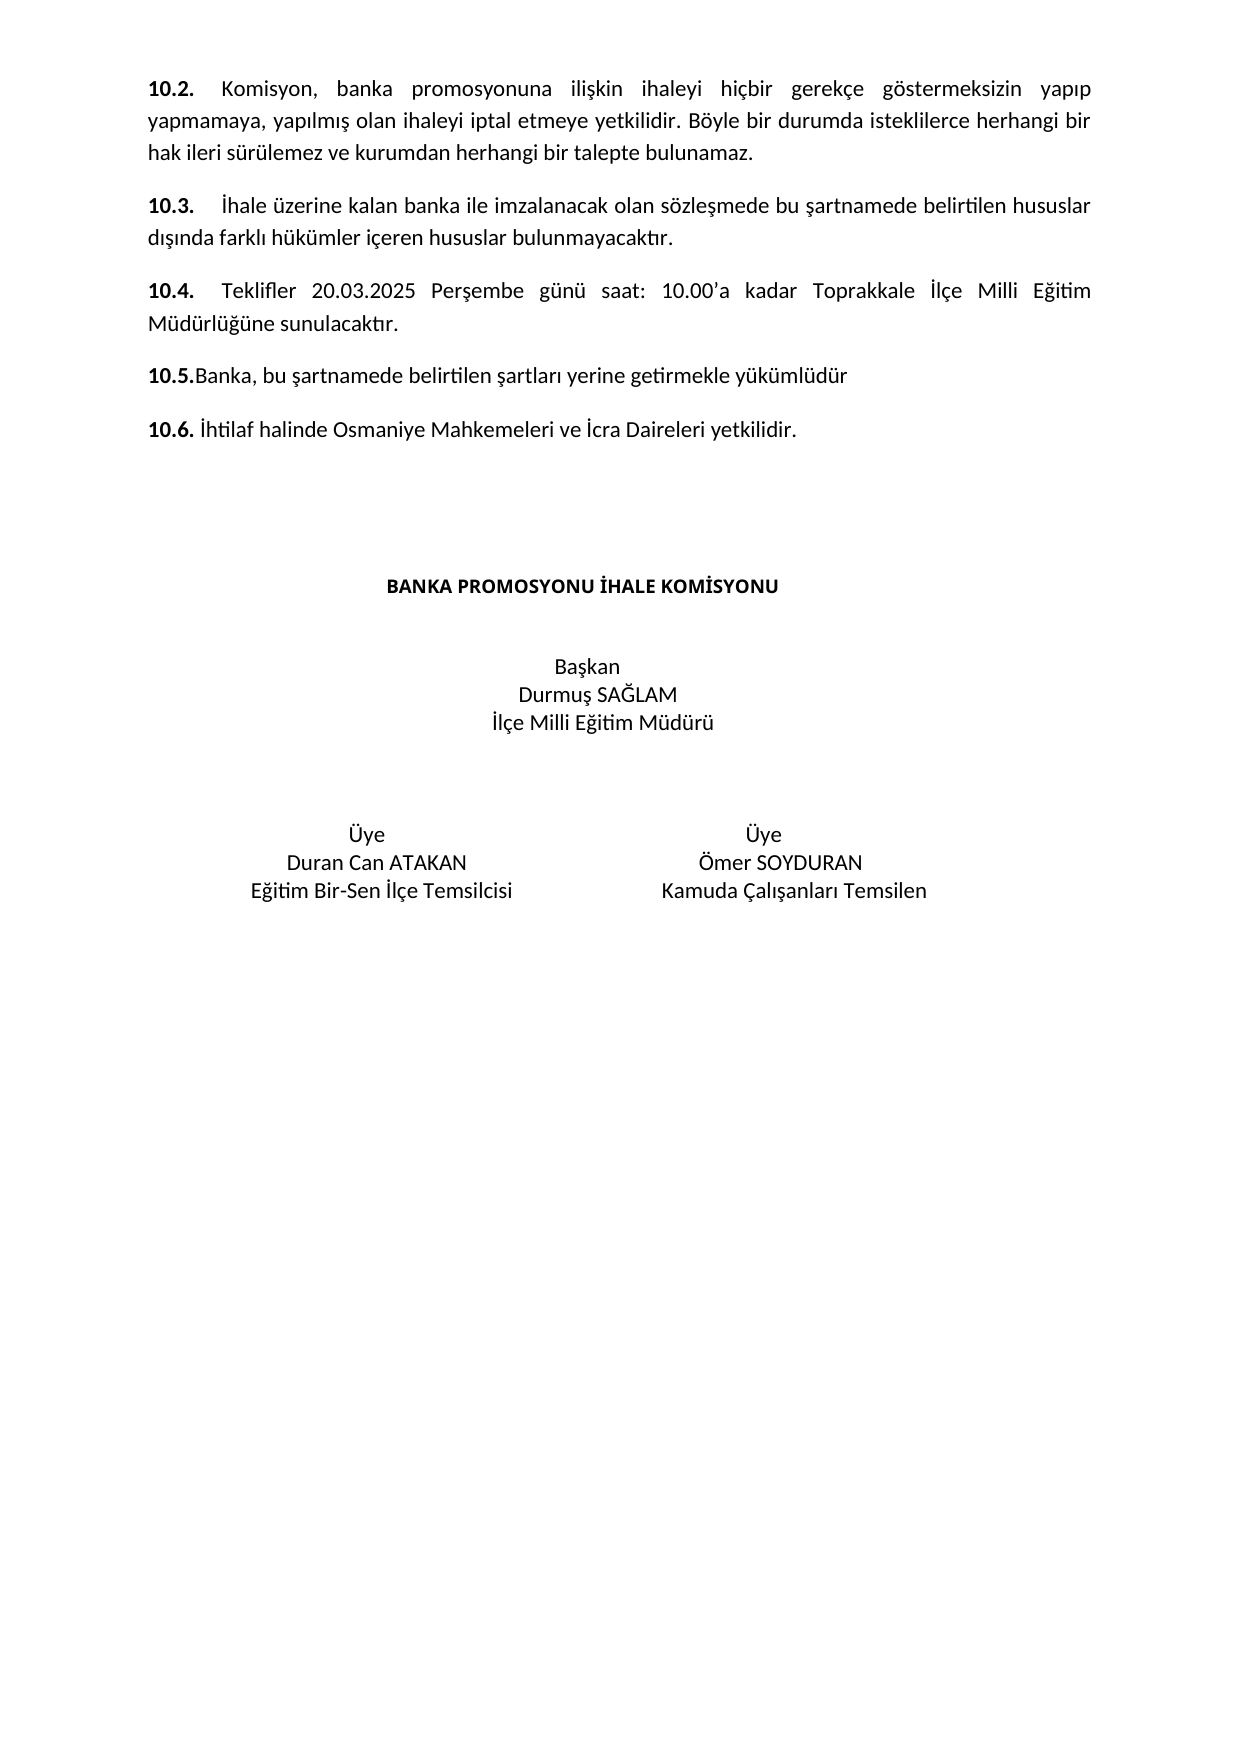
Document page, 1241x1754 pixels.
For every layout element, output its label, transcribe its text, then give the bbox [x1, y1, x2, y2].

table_header BANKA PROMOSYONU İHALE KOMİSYONU Başkan Durmuş SAĞLAM İlçe Milli Eğitim Müdürü Üye Üye Duran Can ATAKAN Ömer SOYDURAN Eğitim Bir-Sen İlçe Temsilcisi Kamuda Çalışanları Temsilen [148, 574, 1018, 933]
text 10.2. Komisyon, banka promosyonuna ilişkin ihaleyi hiçbir gerekçe göstermeksizin yapıp yapmamaya, yapılmış olan ihaleyi iptal etmeye yetkilidir. Böyle bir durumda isteklilerce herhangi bir hak ileri sürülemez ve kurumdan herhangi bir talepte bulunamaz. [148, 74, 1093, 166]
text 10.6. İhtilaf halinde Osmaniye Mahkemeleri ve İcra Daireleri yetkilidir. [148, 415, 1093, 443]
text 10.5.Banka, bu şartnamede belirtilen şartları yerine getirmekle yükümlüdür [148, 362, 1093, 390]
text 10.3. İhale üzerine kalan banka ile imzalanacak olan sözleşmede bu şartnamede belirtilen hususlar dışında farklı hükümler içeren hususlar bulunmayacaktır. [148, 191, 1093, 251]
text 10.4. Teklifler 20.03.2025 Perşembe günü saat: 10.00’a kadar Toprakkale İlçe Milli Eğitim Müdürlüğüne sunulacaktır. [148, 276, 1093, 337]
